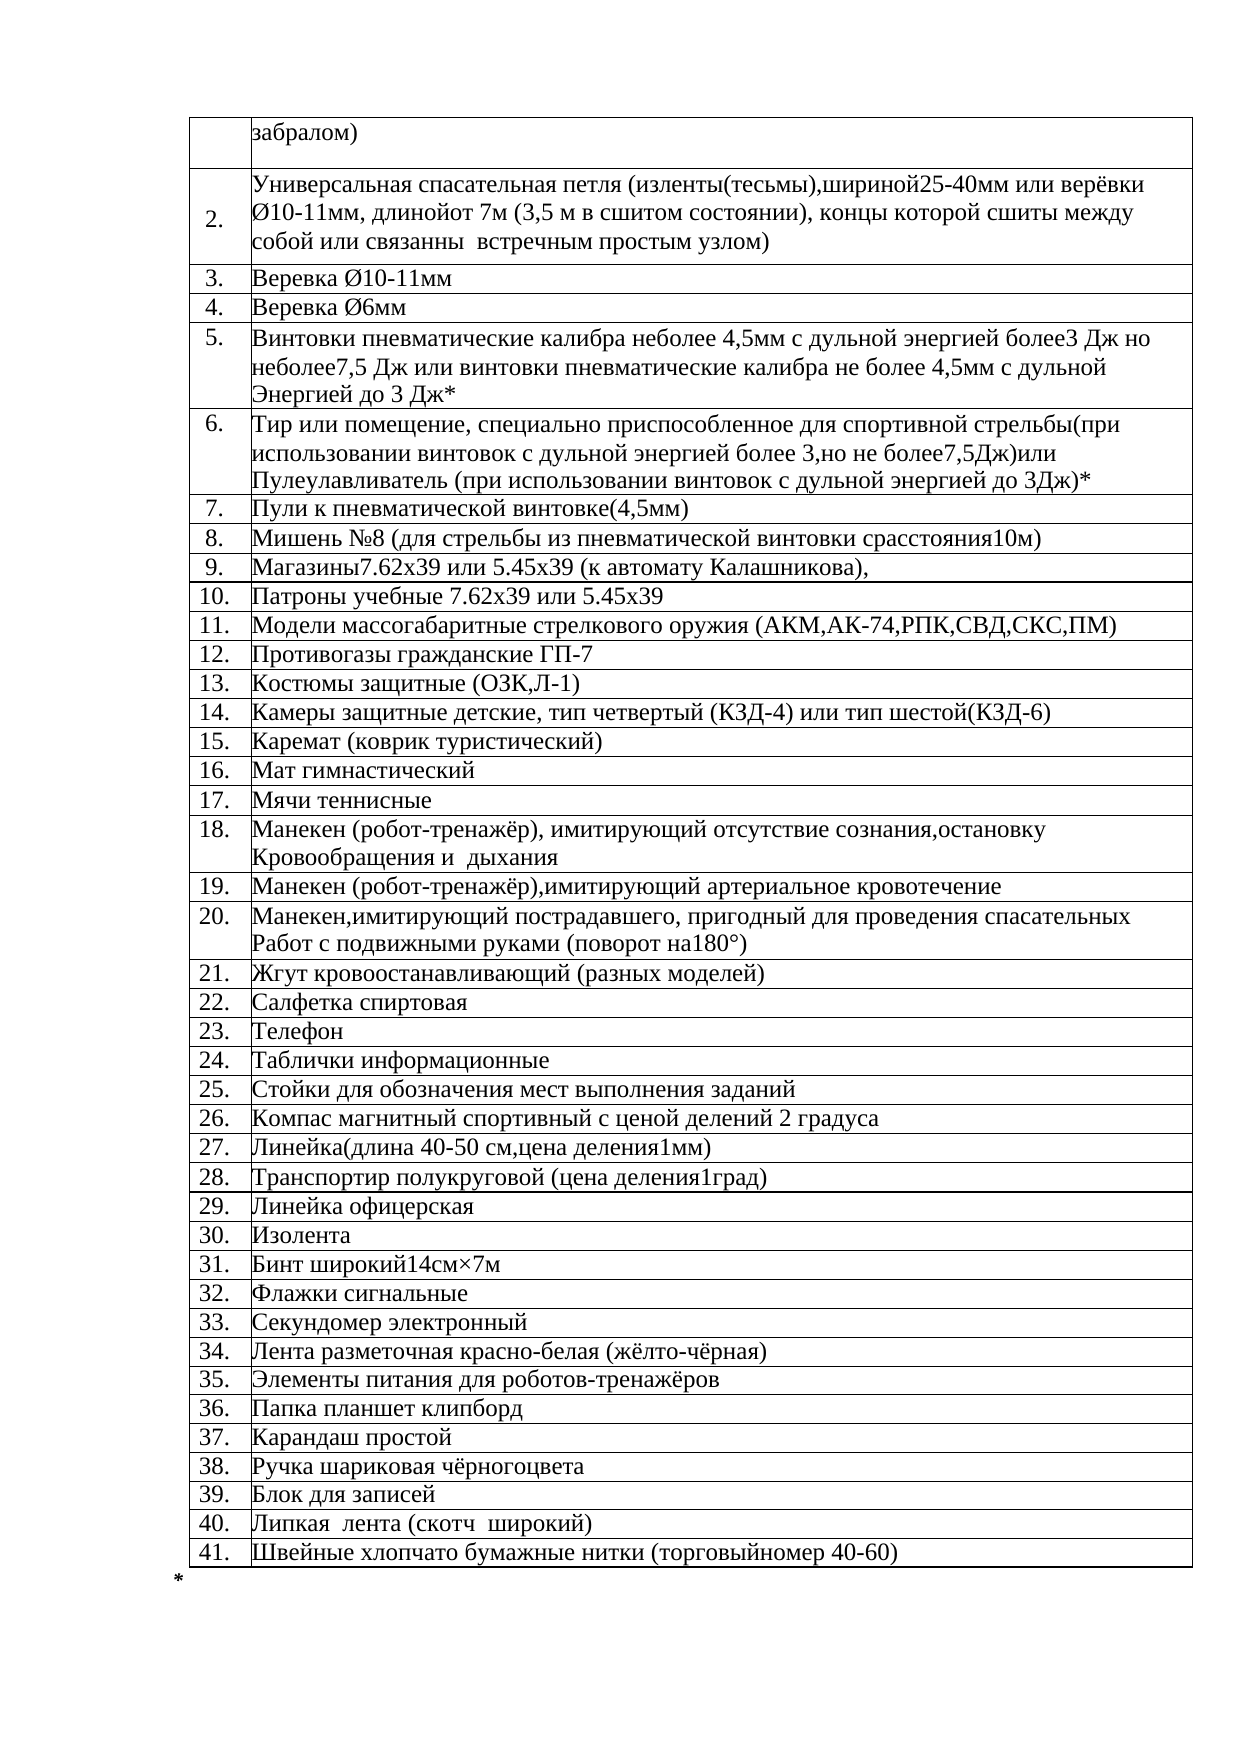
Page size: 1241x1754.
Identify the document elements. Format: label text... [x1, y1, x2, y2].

table_cell 6. [190, 409, 251, 494]
table_cell Универсальная спасательная петля (изленты(тесьмы),шириной25-40мм или верёвки Ø10-11мм, длинойот 7м (3,5 м в сшитом состоянии), концы которой сшиты между собой или связанны встречным простым узлом) [252, 169, 1192, 263]
table_cell 20. [190, 902, 251, 958]
table_cell Изолента [252, 1222, 1192, 1249]
table_cell 25. [190, 1076, 251, 1104]
table_cell Пули к пневматической винтовке(4,5мм) [252, 495, 1192, 523]
table_cell 40. [190, 1510, 251, 1538]
table_cell 36. [190, 1395, 251, 1423]
table_cell Модели массогабаритные стрелкового оружия (АКМ,АК-74,РПК,СВД,СКС,ПМ) [252, 612, 1192, 640]
table_cell 10. [190, 583, 251, 611]
table_cell Мат гимнастический [252, 757, 1192, 785]
table_cell 15. [190, 728, 251, 756]
table_cell Бинт широкий14см×7м [252, 1251, 1192, 1279]
table_cell Липкая лента (скотч широкий) [252, 1510, 1192, 1538]
table_header [190, 118, 251, 168]
table_cell 28. [190, 1163, 251, 1191]
table_header забралом) [252, 118, 1192, 168]
table_cell Линейка офицерская [252, 1193, 1192, 1221]
table_cell 34. [190, 1338, 251, 1366]
table_cell 39. [190, 1482, 251, 1509]
table_cell Стойки для обозначения мест выполнения заданий [252, 1076, 1192, 1104]
table_cell Тир или помещение, специально приспособленное для спортивной стрельбы(при использовании винтовок с дульной энергией более 3,но не более7,5Дж)или Пулеулавливатель (при использовании винтовок с дульной энергией до 3Дж)* [252, 409, 1192, 494]
table_cell Транспортир полукруговой (цена деления1град) [252, 1163, 1192, 1191]
table_cell Магазины7.62х39 или 5.45х39 (к автомату Калашникова), [252, 554, 1192, 581]
table_cell 41. [190, 1539, 251, 1566]
table_cell Винтовки пневматические калибра неболее 4,5мм с дульной энергией более3 Дж но неболее7,5 Дж или винтовки пневматические калибра не более 4,5мм с дульной Энергией до 3 Дж* [252, 323, 1192, 408]
table_cell Мячи теннисные [252, 786, 1192, 814]
table_cell 2. [190, 169, 251, 263]
table_cell 18. [190, 816, 251, 872]
table_cell Веревка Ø6мм [252, 294, 1192, 322]
table_cell 38. [190, 1453, 251, 1481]
table_cell Камеры защитные детские, тип четвертый (КЗД-4) или тип шестой(КЗД-6) [252, 699, 1192, 727]
table_cell 29. [190, 1193, 251, 1221]
table_cell 8. [190, 524, 251, 553]
table_cell Таблички информационные [252, 1047, 1192, 1075]
table_cell Флажки сигнальные [252, 1280, 1192, 1308]
table_cell Элементы питания для роботов-тренажёров [252, 1367, 1192, 1394]
table_cell 22. [190, 989, 251, 1017]
table_cell 7. [190, 495, 251, 523]
table_cell 13. [190, 670, 251, 698]
table_cell 23. [190, 1018, 251, 1046]
table_cell 12. [190, 641, 251, 669]
table_cell 3. [190, 265, 251, 293]
table_cell Противогазы гражданские ГП-7 [252, 641, 1192, 669]
table_cell Компас магнитный спортивный с ценой делений 2 градуса [252, 1105, 1192, 1133]
table_cell 24. [190, 1047, 251, 1075]
table_cell Манекен (робот-тренажёр), имитирующий отсутствие сознания,остановку Кровообращения и дыхания [252, 816, 1192, 872]
table_cell Швейные хлопчато бумажные нитки (торговыйномер 40-60) [252, 1539, 1192, 1566]
table_cell Мишень №8 (для стрельбы из пневматической винтовки срасстояния10м) [252, 524, 1192, 553]
table_cell Карандаш простой [252, 1424, 1192, 1452]
table_cell 35. [190, 1367, 251, 1394]
table_cell Костюмы защитные (ОЗК,Л-1) [252, 670, 1192, 698]
table_cell Манекен,имитирующий пострадавшего, пригодный для проведения спасательных Работ с подвижными руками (поворот на180°) [252, 902, 1192, 958]
table_cell Манекен (робот-тренажёр),имитирующий артериальное кровотечение [252, 873, 1192, 901]
table_cell 9. [190, 554, 251, 581]
table_cell Линейка(длина 40-50 см,цена деления1мм) [252, 1134, 1192, 1162]
table_cell 4. [190, 294, 251, 322]
table_cell Папка планшет клипборд [252, 1395, 1192, 1423]
table_cell 30. [190, 1222, 251, 1249]
table_cell 19. [190, 873, 251, 901]
table_cell Каремат (коврик туристический) [252, 728, 1192, 756]
table_cell 17. [190, 786, 251, 814]
table_cell 26. [190, 1105, 251, 1133]
table_cell Салфетка спиртовая [252, 989, 1192, 1017]
table_cell 14. [190, 699, 251, 727]
table_cell 33. [190, 1309, 251, 1337]
table_cell 11. [190, 612, 251, 640]
table_cell Секундомер электронный [252, 1309, 1192, 1337]
table_cell Блок для записей [252, 1482, 1192, 1509]
table_cell Патроны учебные 7.62х39 или 5.45х39 [252, 583, 1192, 611]
table_cell 16. [190, 757, 251, 785]
table_cell Веревка Ø10-11мм [252, 265, 1192, 293]
table_cell Ручка шариковая чёрногоцвета [252, 1453, 1192, 1481]
table_cell Телефон [252, 1018, 1192, 1046]
table_cell Лента разметочная красно-белая (жёлто-чёрная) [252, 1338, 1192, 1366]
table_cell 32. [190, 1280, 251, 1308]
table_cell 37. [190, 1424, 251, 1452]
table_cell 31. [190, 1251, 251, 1279]
table_cell Жгут кровоостанавливающий (разных моделей) [252, 960, 1192, 988]
table_cell 21. [190, 960, 251, 988]
table_cell 27. [190, 1134, 251, 1162]
table_cell 5. [190, 323, 251, 408]
